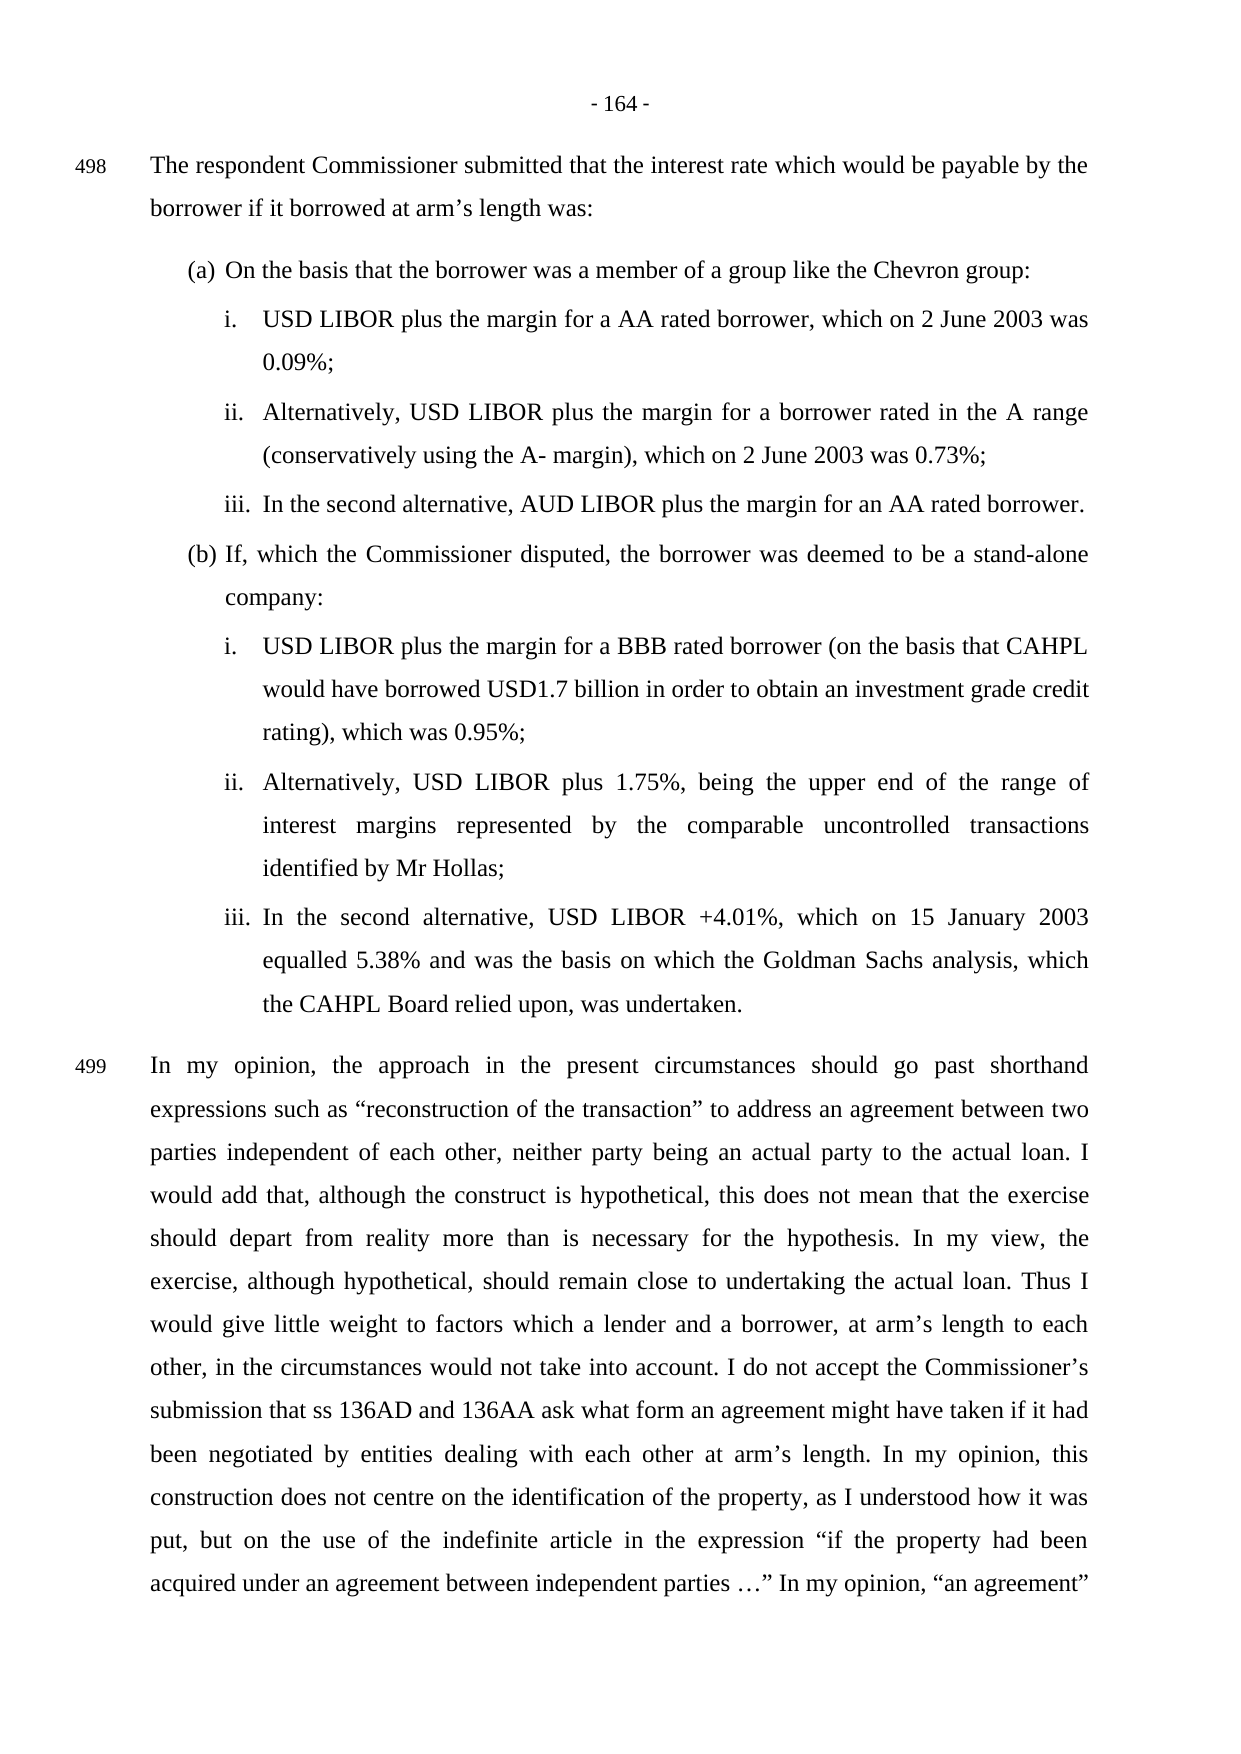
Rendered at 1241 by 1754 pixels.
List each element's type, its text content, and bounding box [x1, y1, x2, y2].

list On the basis that the borrower was a member of a group like the Chevron group: [187, 255, 1090, 284]
list USD LIBOR plus the margin for a BBB rated borrower (on the basis that CAHPL would have borrowed USD1.7 billion in order to obtain an investment grade credit rating), which was 0.95%; [224, 631, 1090, 746]
list Alternatively, USD LIBOR plus 1.75%, being the upper end of the range of interest margins represented by the comparable uncontrolled transactions identified by Mr Hollas; [224, 767, 1090, 882]
list In the second alternative, USD LIBOR +4.01%, which on 15 January 2003 equalled 5.38% and was the basis on which the Goldman Sachs analysis, which the CAHPL Board relied upon, was undertaken. [224, 902, 1090, 1017]
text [75, 1051, 1090, 1597]
list In the second alternative, AUD LIBOR plus the margin for an AA rated borrower. [224, 489, 1090, 518]
list USD LIBOR plus the margin for a AA rated borrower, which on 2 June 2003 was 0.09%; [224, 304, 1090, 376]
text The respondent Commissioner submitted that the interest rate which would be payable by the borrower if it borrowed at arm’s length was: [75, 150, 1090, 222]
list If, which the Commissioner disputed, the borrower was deemed to be a stand-alone company: [187, 539, 1090, 611]
list Alternatively, USD LIBOR plus the margin for a borrower rated in the A range (conservatively using the A- margin), which on 2 June 2003 was 0.73%; [224, 397, 1090, 469]
